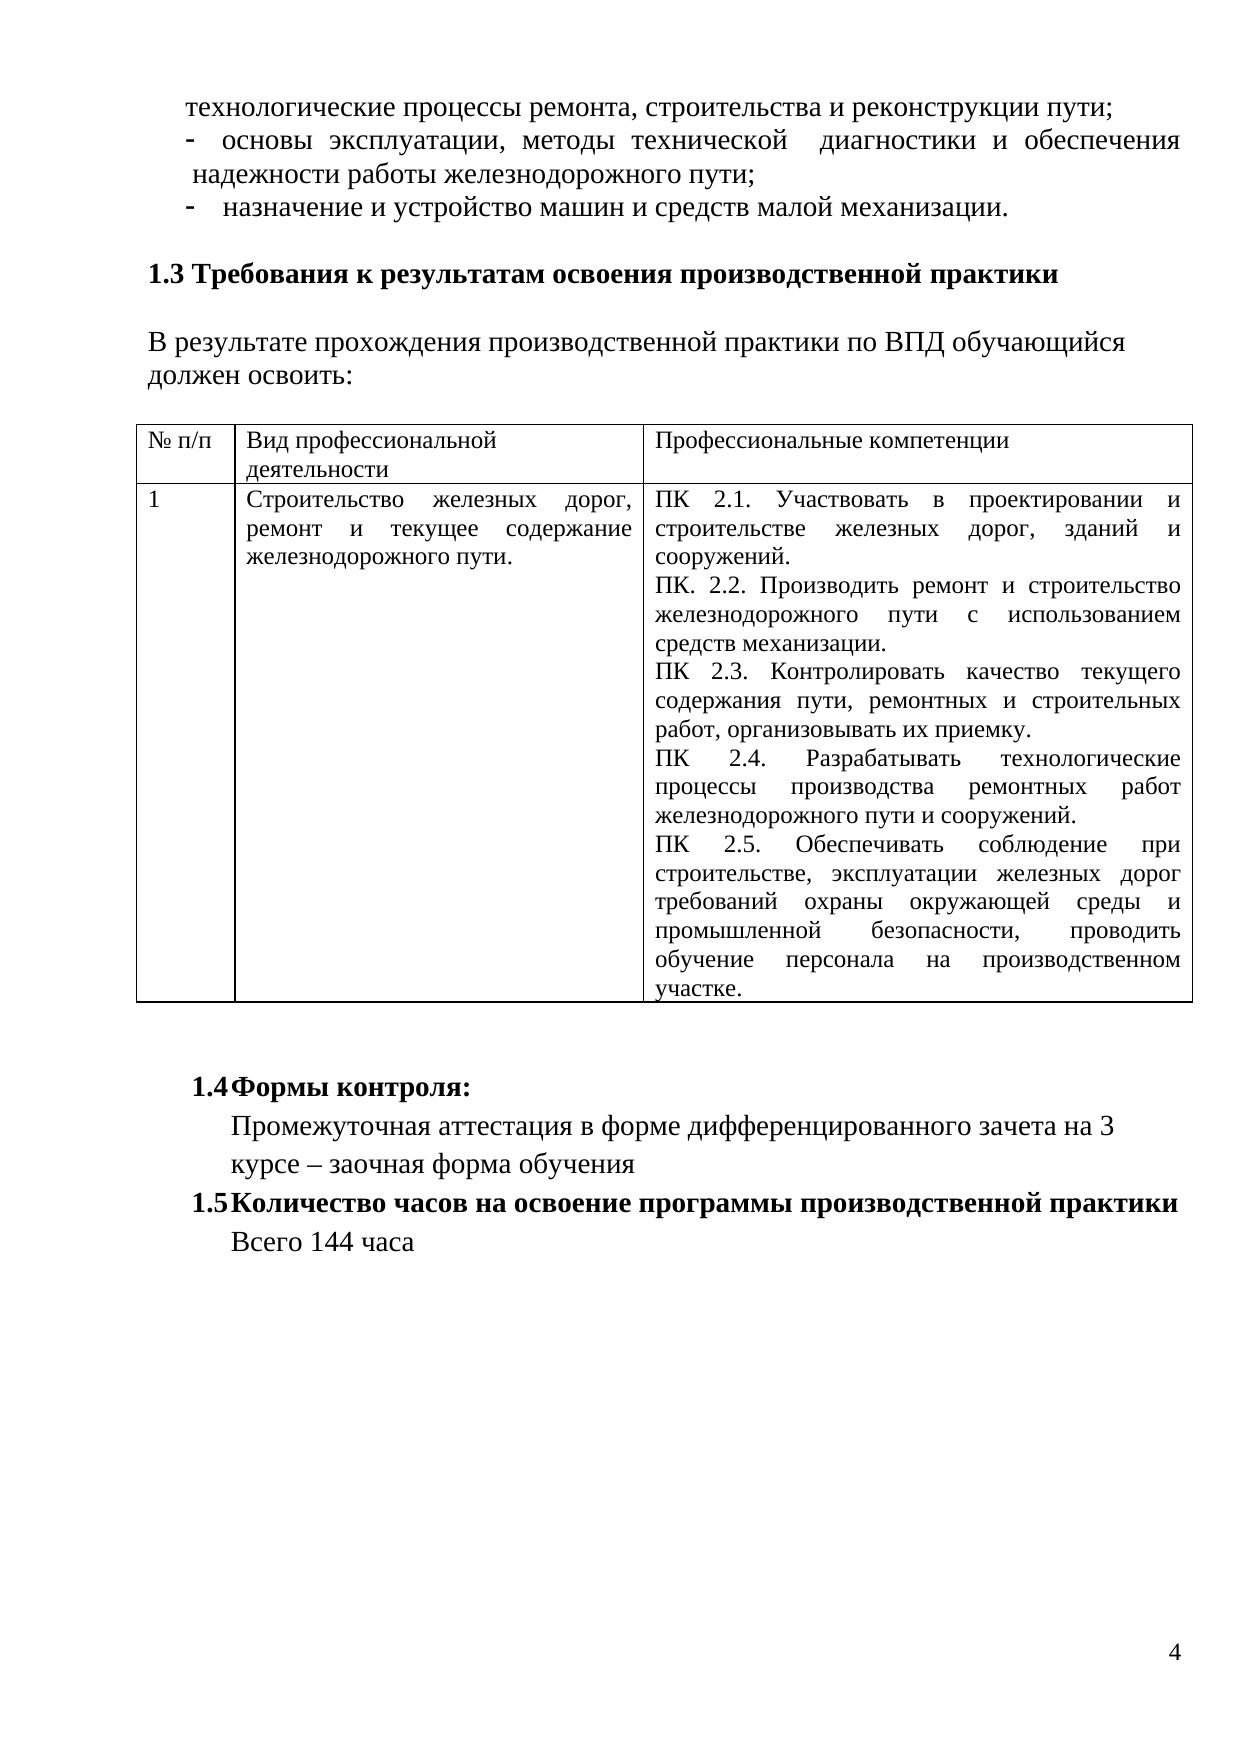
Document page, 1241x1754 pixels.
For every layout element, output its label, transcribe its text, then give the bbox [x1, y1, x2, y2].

table_header Профессиональные компетенции [644, 425, 1192, 483]
table_header Вид профессиональной деятельности [236, 425, 643, 483]
text технологические процессы ремонта, строительства и реконструкции пути; [185, 89, 1181, 122]
text В результате прохождения производственной практики по ВПД обучающийся должен освоить: [148, 324, 1181, 391]
list Всего 144 часа [231, 1224, 1181, 1257]
list основы эксплуатации, методы технической диагностики и обеспечения надежности работы железнодорожного пути; [185, 122, 1181, 189]
table_cell 1 [137, 484, 234, 1001]
table_cell Строительство железных дорог, ремонт и текущее содержание железнодорожного пути. [236, 484, 643, 1001]
table_cell ПК 2.1. Участвовать в проектировании и строительстве железных дорог, зданий и сооружений. ПК. 2.2. Производить ремонт и строительство железнодорожного пути с использованием средств механизации. ПК 2.3. Контролировать качество текущего содержания пути, ремонтных и строительных работ, организовывать их приемку. ПК 2.4. Разрабатывать технологические процессы производства ремонтных работ железнодорожного пути и сооружений. ПК 2.5. Обеспечивать соблюдение при строительстве, эксплуатации железных дорог требований охраны окружающей среды и промышленной безопасности, проводить обучение персонала на производственном участке. [644, 484, 1192, 1001]
list Промежуточная аттестация в форме дифференцированного зачета на 3 курсе – заочная форма обучения [231, 1108, 1181, 1180]
table_header № п/п [137, 425, 234, 483]
list Формы контроля: [191, 1069, 1181, 1103]
list назначение и устройство машин и средств малой механизации. [185, 189, 1181, 223]
text 1.3 Требования к результатам освоения производственной практики [148, 257, 1181, 290]
list Количество часов на освоение программы производственной практики [191, 1185, 1181, 1219]
